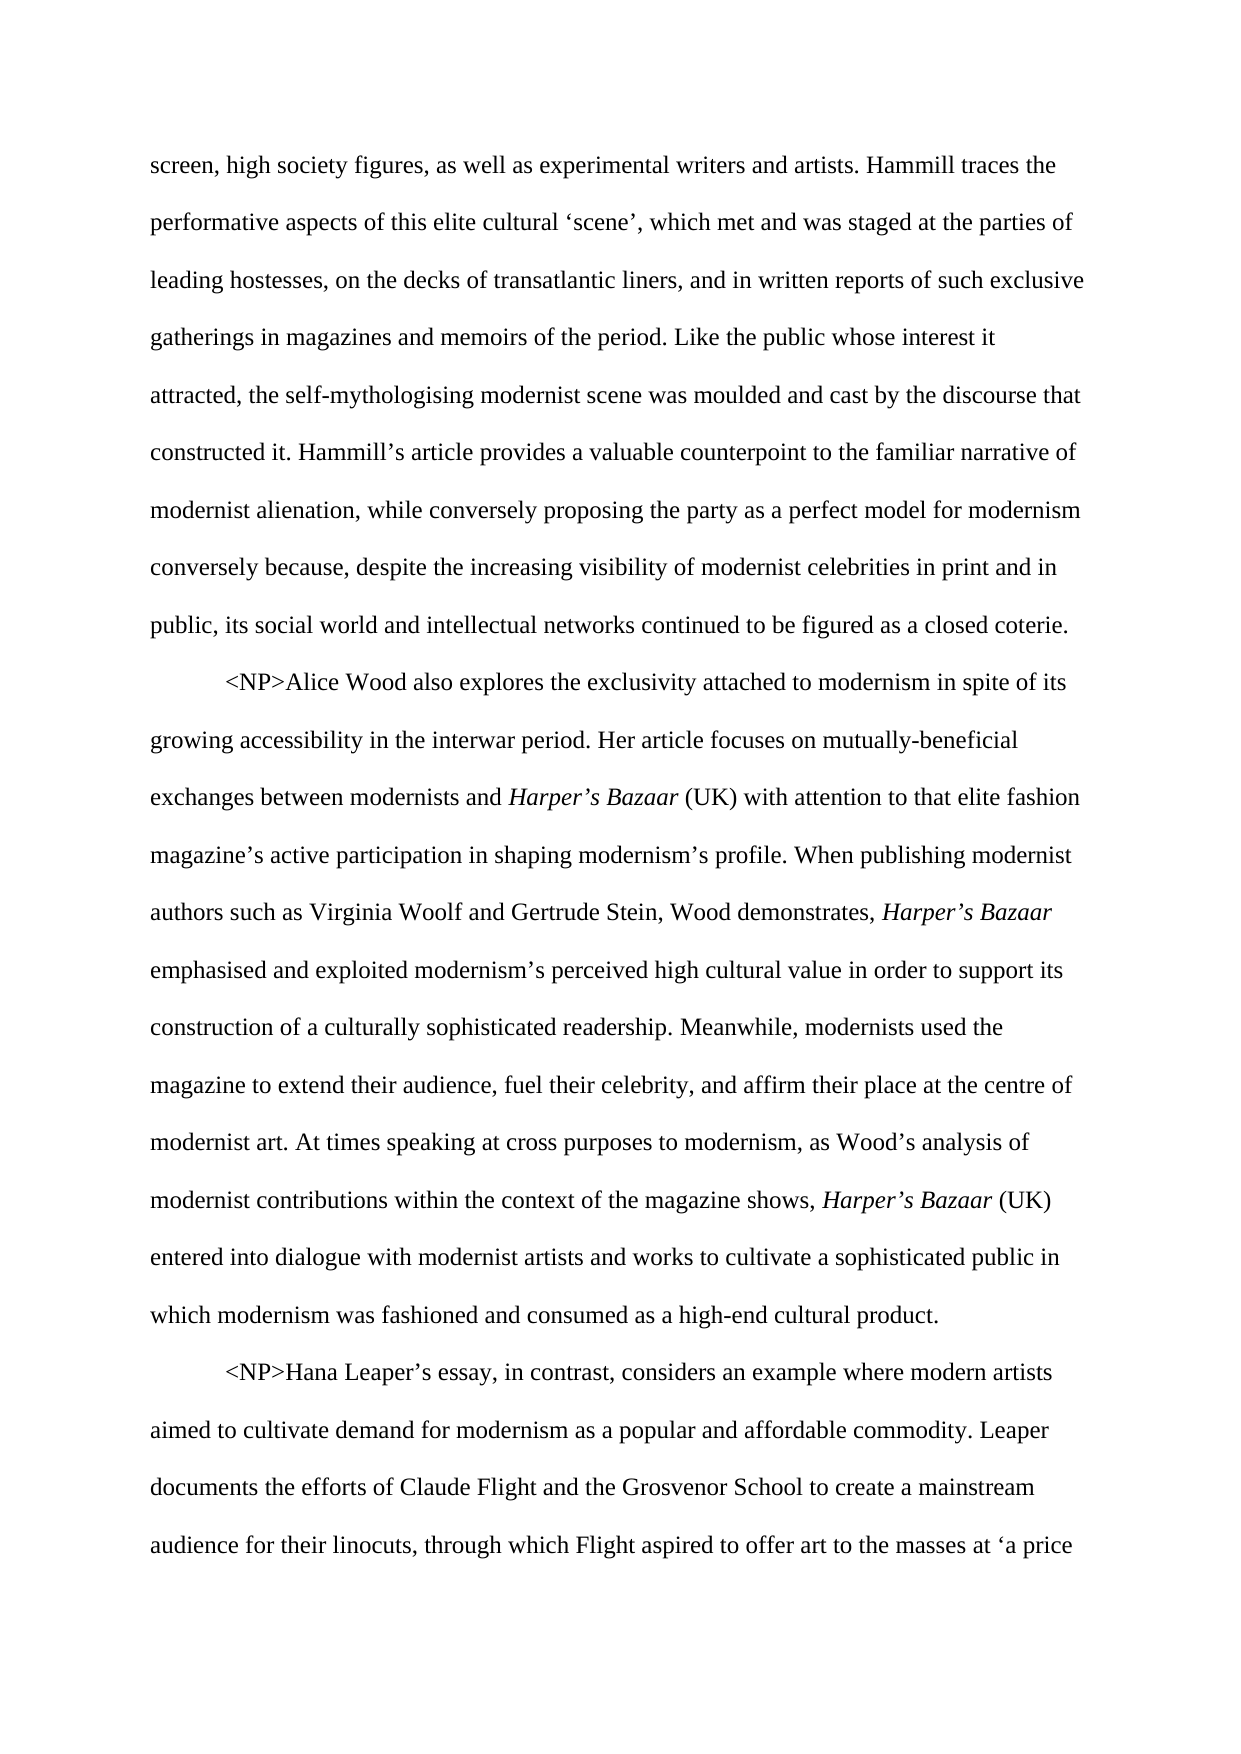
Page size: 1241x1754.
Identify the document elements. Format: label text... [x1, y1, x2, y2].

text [150, 150, 1090, 639]
text <NP>Alice Wood also explores the exclusivity attached to modernism in spite of its growing accessibility in the interwar period. Her article focuses on mutually-beneficial exchanges between modernists and Harper’s Bazaar (UK) with attention to that elite fashion magazine’s active participation in shaping modernism’s profile. When publishing modernist authors such as Virginia Woolf and Gertrude Stein, Wood demonstrates, Harper’s Bazaar emphasised and exploited modernism’s perceived high cultural value in order to support its construction of a culturally sophisticated readership. Meanwhile, modernists used the magazine to extend their audience, fuel their celebrity, and affirm their place at the centre of modernist art. At times speaking at cross purposes to modernism, as Wood’s analysis of modernist contributions within the context of the magazine shows, Harper’s Bazaar (UK) entered into dialogue with modernist artists and works to cultivate a sophisticated public in which modernism was fashioned and consumed as a high-end cultural product. [150, 667, 1090, 1329]
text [150, 1357, 1090, 1559]
